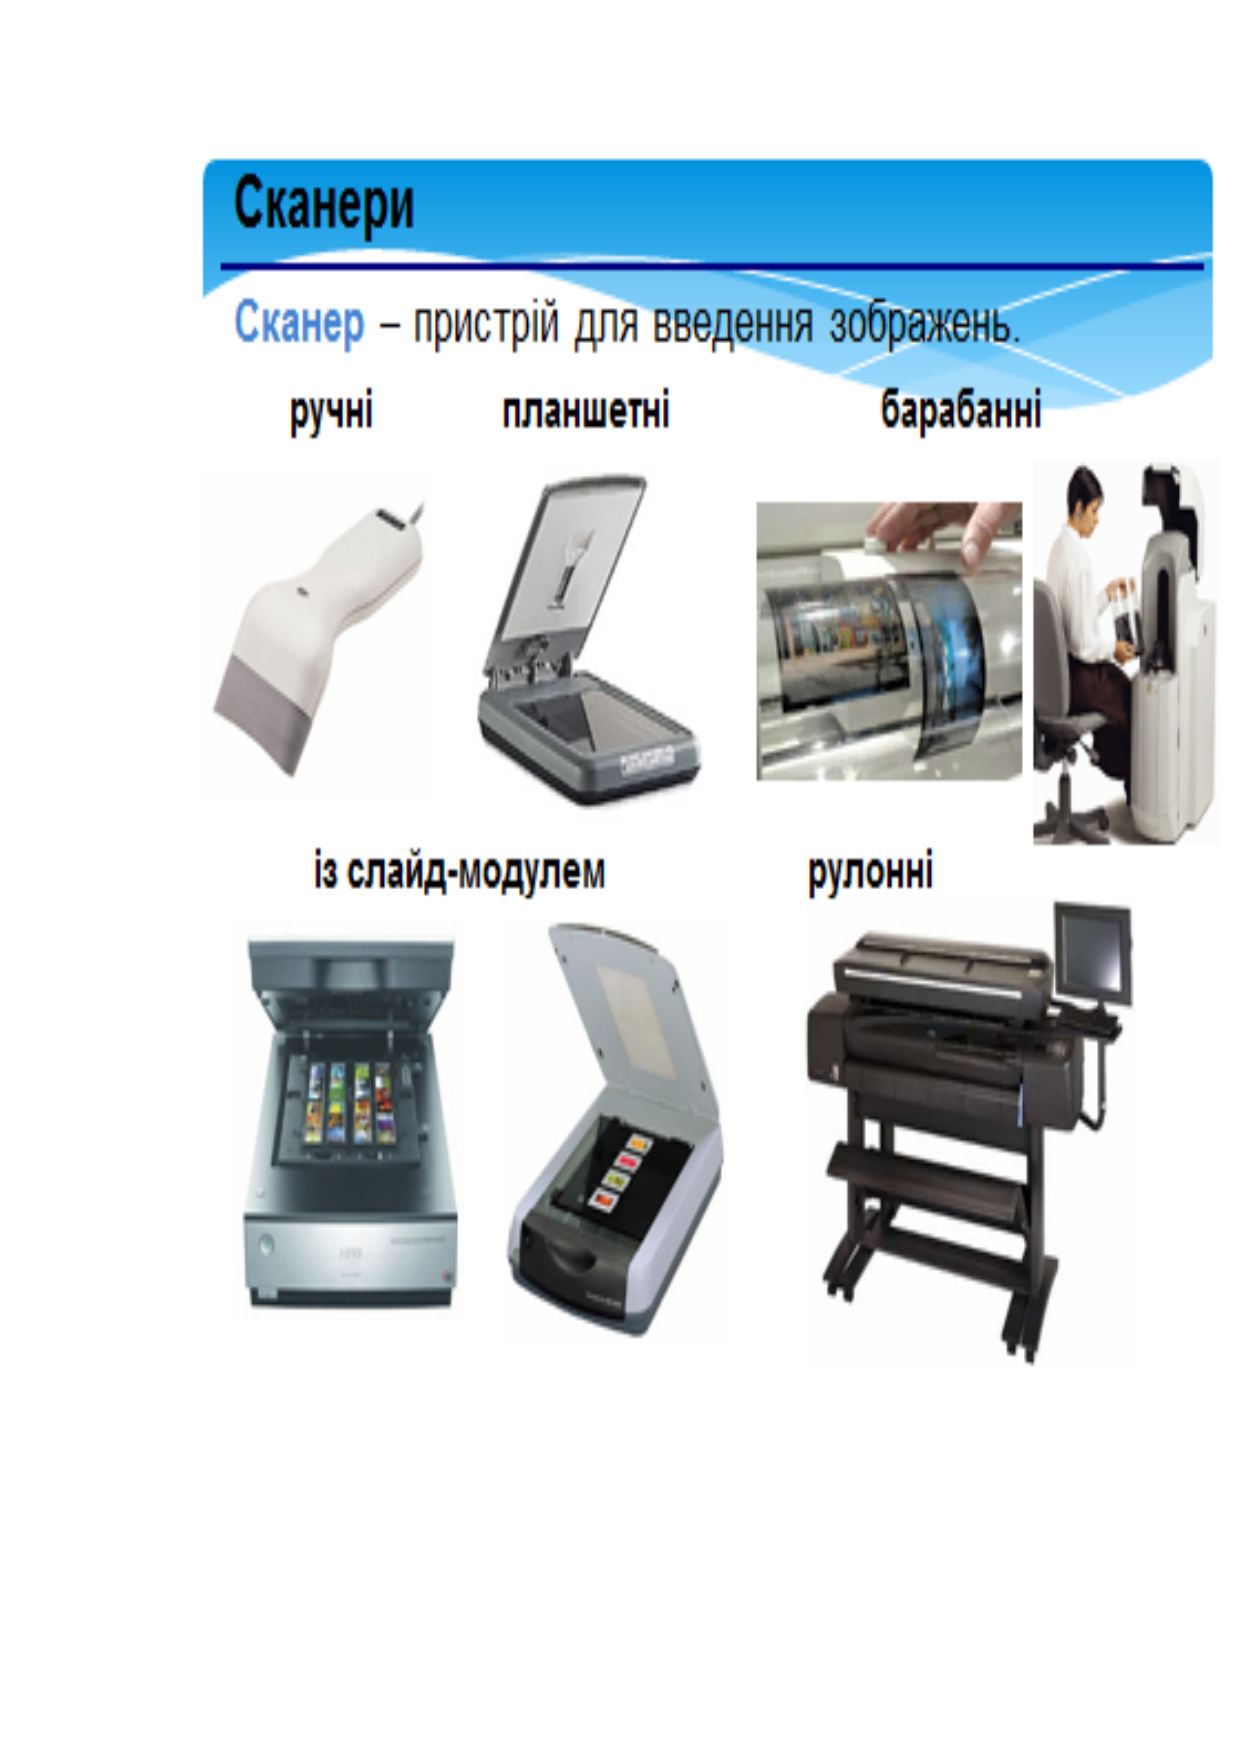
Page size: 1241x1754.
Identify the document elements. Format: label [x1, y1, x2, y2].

picture [177, 118, 1240, 1403]
